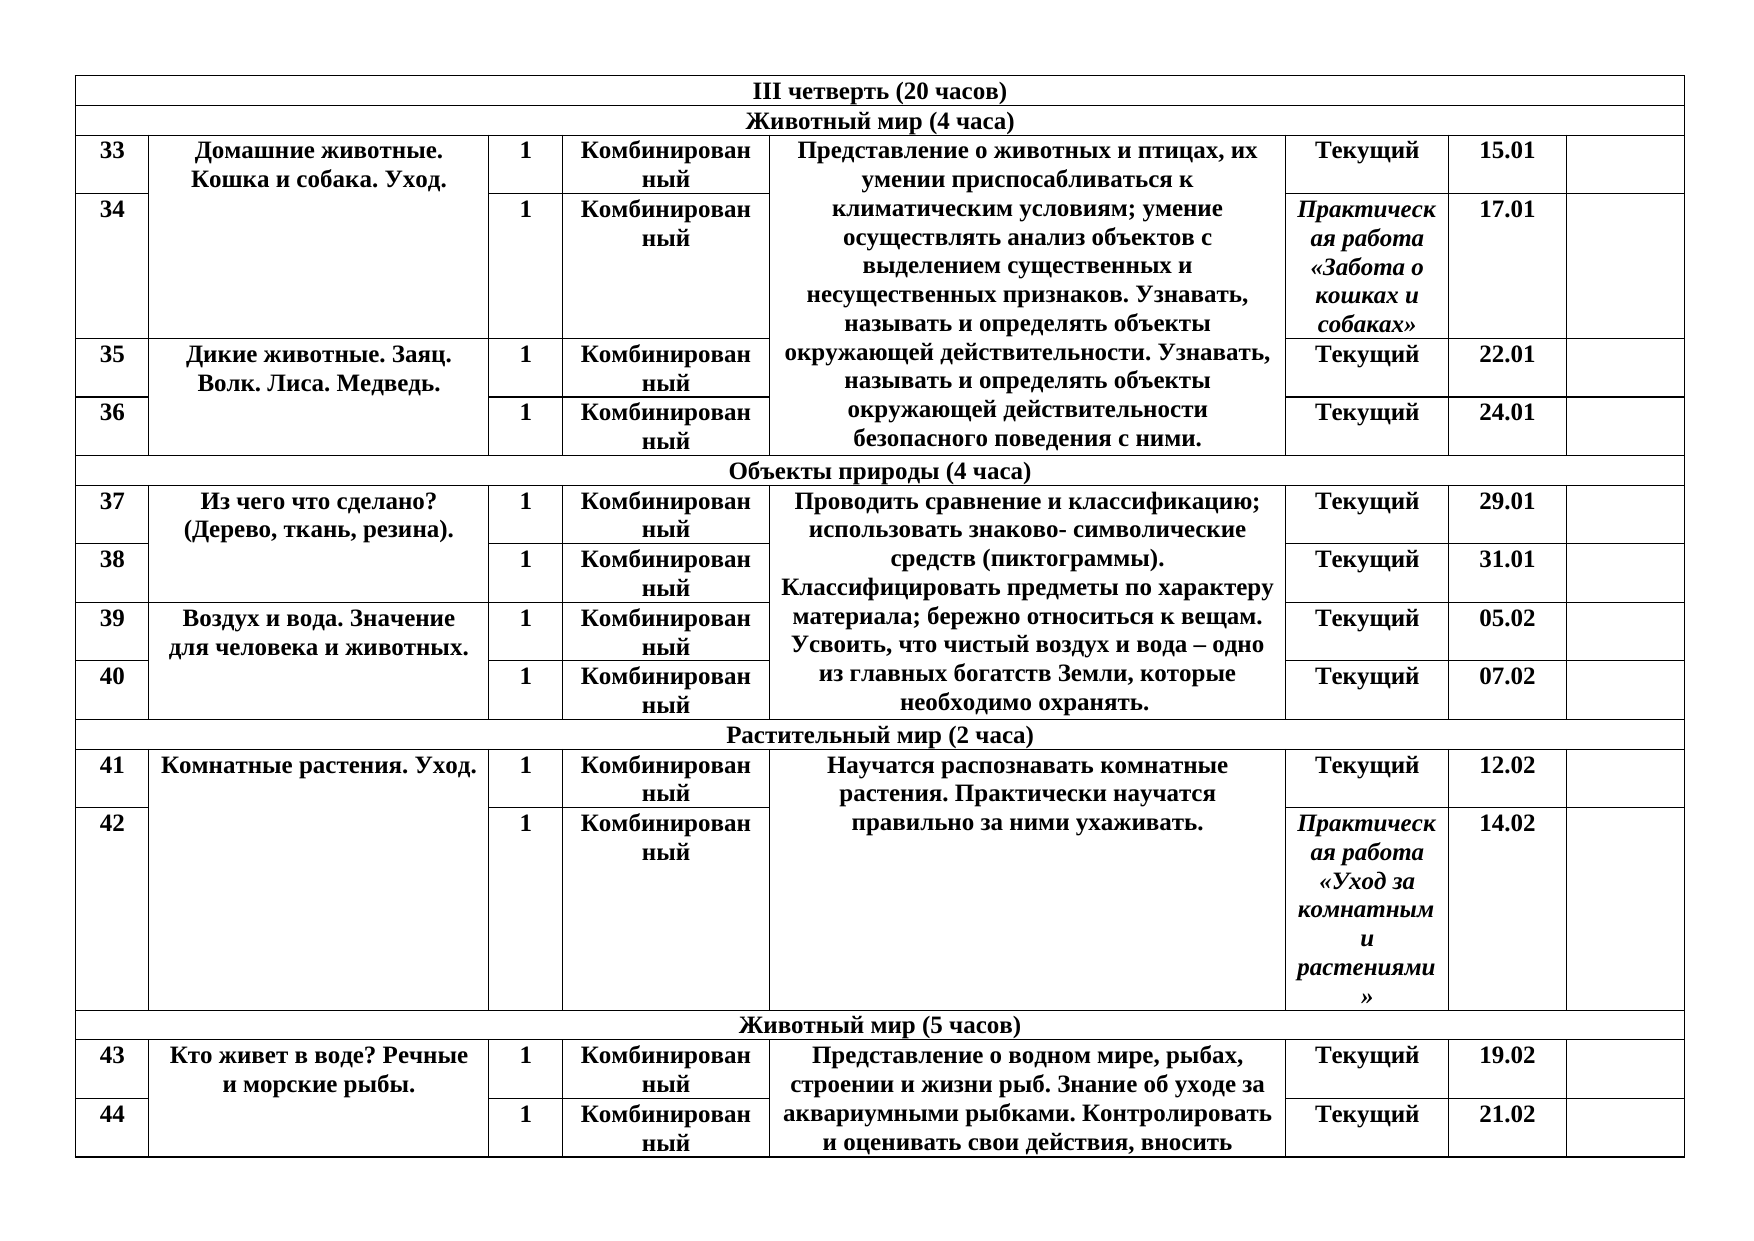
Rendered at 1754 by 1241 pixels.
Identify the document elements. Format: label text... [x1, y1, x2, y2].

table_cell 1 [489, 661, 562, 719]
table_cell Комбинированный [563, 486, 769, 543]
table_cell 44 [76, 1099, 148, 1156]
table_cell Кто живет в воде? Речные и морские рыбы. [149, 1040, 488, 1156]
table_cell 12.02 [1449, 750, 1566, 807]
table_cell Представление о животных и птицах, их умении приспосабливаться к климатическим условиям; умение осуществлять анализ объектов с выделением существенных и несущественных признаков. Узнавать, называть и определять объекты окружающей действительности. Узнавать, называть и определять объекты окружающей действительности безопасного поведения с ними. [770, 136, 1285, 455]
table_cell 19.02 [1449, 1040, 1566, 1098]
table_cell Комбинированный [563, 398, 769, 455]
table_cell 1 [489, 398, 562, 455]
table_cell 24.01 [1449, 398, 1566, 455]
table_cell [1567, 1040, 1684, 1098]
table_cell 22.01 [1449, 339, 1566, 396]
table_cell 31.01 [1449, 544, 1566, 602]
table_cell 15.01 [1449, 136, 1566, 193]
table_cell Проводить сравнение и классификацию; использовать знаково- символические средств (пиктограммы). Классифицировать предметы по характеру материала; бережно относиться к вещам. Усвоить, что чистый воздух и вода – одно из главных богатств Земли, которые необходимо охранять. [770, 486, 1285, 719]
table_cell 1 [489, 486, 562, 543]
table_cell Комнатные растения. Уход. [149, 750, 488, 1009]
table_cell 17.01 [1449, 194, 1566, 338]
table_cell 40 [76, 661, 148, 719]
table_cell [1567, 808, 1684, 1009]
table_cell 1 [489, 1099, 562, 1156]
table_cell Текущий [1286, 136, 1448, 193]
table_cell 07.02 [1449, 661, 1566, 719]
table_cell 1 [489, 136, 562, 193]
table_cell Растительный мир (2 часа) [76, 720, 1684, 749]
table_cell Объекты природы (4 часа) [76, 456, 1684, 485]
table_cell 05.02 [1449, 603, 1566, 660]
table_cell [1567, 544, 1684, 602]
table_cell 1 [489, 750, 562, 807]
table_cell Текущий [1286, 486, 1448, 543]
table_cell 41 [76, 750, 148, 807]
table_cell Животный мир (5 часов) [76, 1011, 1684, 1039]
table_cell [1567, 339, 1684, 396]
table_cell 1 [489, 544, 562, 602]
table_cell 1 [489, 808, 562, 1009]
table_cell Текущий [1286, 339, 1448, 396]
table_cell [1567, 750, 1684, 807]
table_cell 21.02 [1449, 1099, 1566, 1156]
table_cell 1 [489, 339, 562, 396]
table_cell Комбинированный [563, 750, 769, 807]
table_cell Текущий [1286, 398, 1448, 455]
table_cell Текущий [1286, 661, 1448, 719]
table_cell Комбинированный [563, 194, 769, 338]
table_cell 14.02 [1449, 808, 1566, 1009]
table_cell 42 [76, 808, 148, 1009]
table_cell [1567, 136, 1684, 193]
table_cell 29.01 [1449, 486, 1566, 543]
table_cell [1567, 603, 1684, 660]
table_cell Дикие животные. Заяц. Волк. Лиса. Медведь. [149, 339, 488, 455]
table_cell Комбинированный [563, 136, 769, 193]
table_cell 1 [489, 194, 562, 338]
table_cell Воздух и вода. Значение для человека и животных. [149, 603, 488, 719]
table_cell Комбинированный [563, 544, 769, 602]
table_cell Из чего что сделано? (Дерево, ткань, резина). [149, 486, 488, 602]
table_cell Текущий [1286, 1099, 1448, 1156]
table_cell 35 [76, 339, 148, 396]
table_cell Текущий [1286, 603, 1448, 660]
table_cell Комбинированный [563, 603, 769, 660]
table_cell Комбинированный [563, 339, 769, 396]
table_cell [1567, 661, 1684, 719]
table_cell [1567, 486, 1684, 543]
table_cell 33 [76, 136, 148, 193]
table_cell Научатся распознавать комнатные растения. Практически научатся правильно за ними ухаживать. [770, 750, 1285, 1009]
table_cell Текущий [1286, 1040, 1448, 1098]
table_cell Текущий [1286, 750, 1448, 807]
table_cell III четверть (20 часов) [76, 76, 1684, 105]
table_cell [1567, 194, 1684, 338]
table_cell 34 [76, 194, 148, 338]
table_cell [1567, 398, 1684, 455]
table_cell 1 [489, 603, 562, 660]
table_cell Текущий [1286, 544, 1448, 602]
table_cell 38 [76, 544, 148, 602]
table_cell 43 [76, 1040, 148, 1098]
table_cell Животный мир (4 часа) [76, 106, 1684, 134]
table_cell Комбинированный [563, 808, 769, 1009]
table_cell 1 [489, 1040, 562, 1098]
table_cell Комбинированный [563, 1099, 769, 1156]
table_cell 37 [76, 486, 148, 543]
table_cell Практическая работа «Уход за комнатными растениями» [1286, 808, 1448, 1009]
table_cell Комбинированный [563, 661, 769, 719]
table_cell Домашние животные. Кошка и собака. Уход. [149, 136, 488, 338]
table_cell Практическая работа «Забота о кошках и собаках» [1286, 194, 1448, 338]
table_cell Комбинированный [563, 1040, 769, 1098]
table_cell Представление о водном мире, рыбах, строении и жизни рыб. Знание об уходе за аквариумными рыбками. Контролировать и оценивать свои действия, вносить коррективы в их выполнение. [770, 1040, 1285, 1156]
table_cell 36 [76, 398, 148, 455]
table_cell 39 [76, 603, 148, 660]
table_cell [1567, 1099, 1684, 1156]
